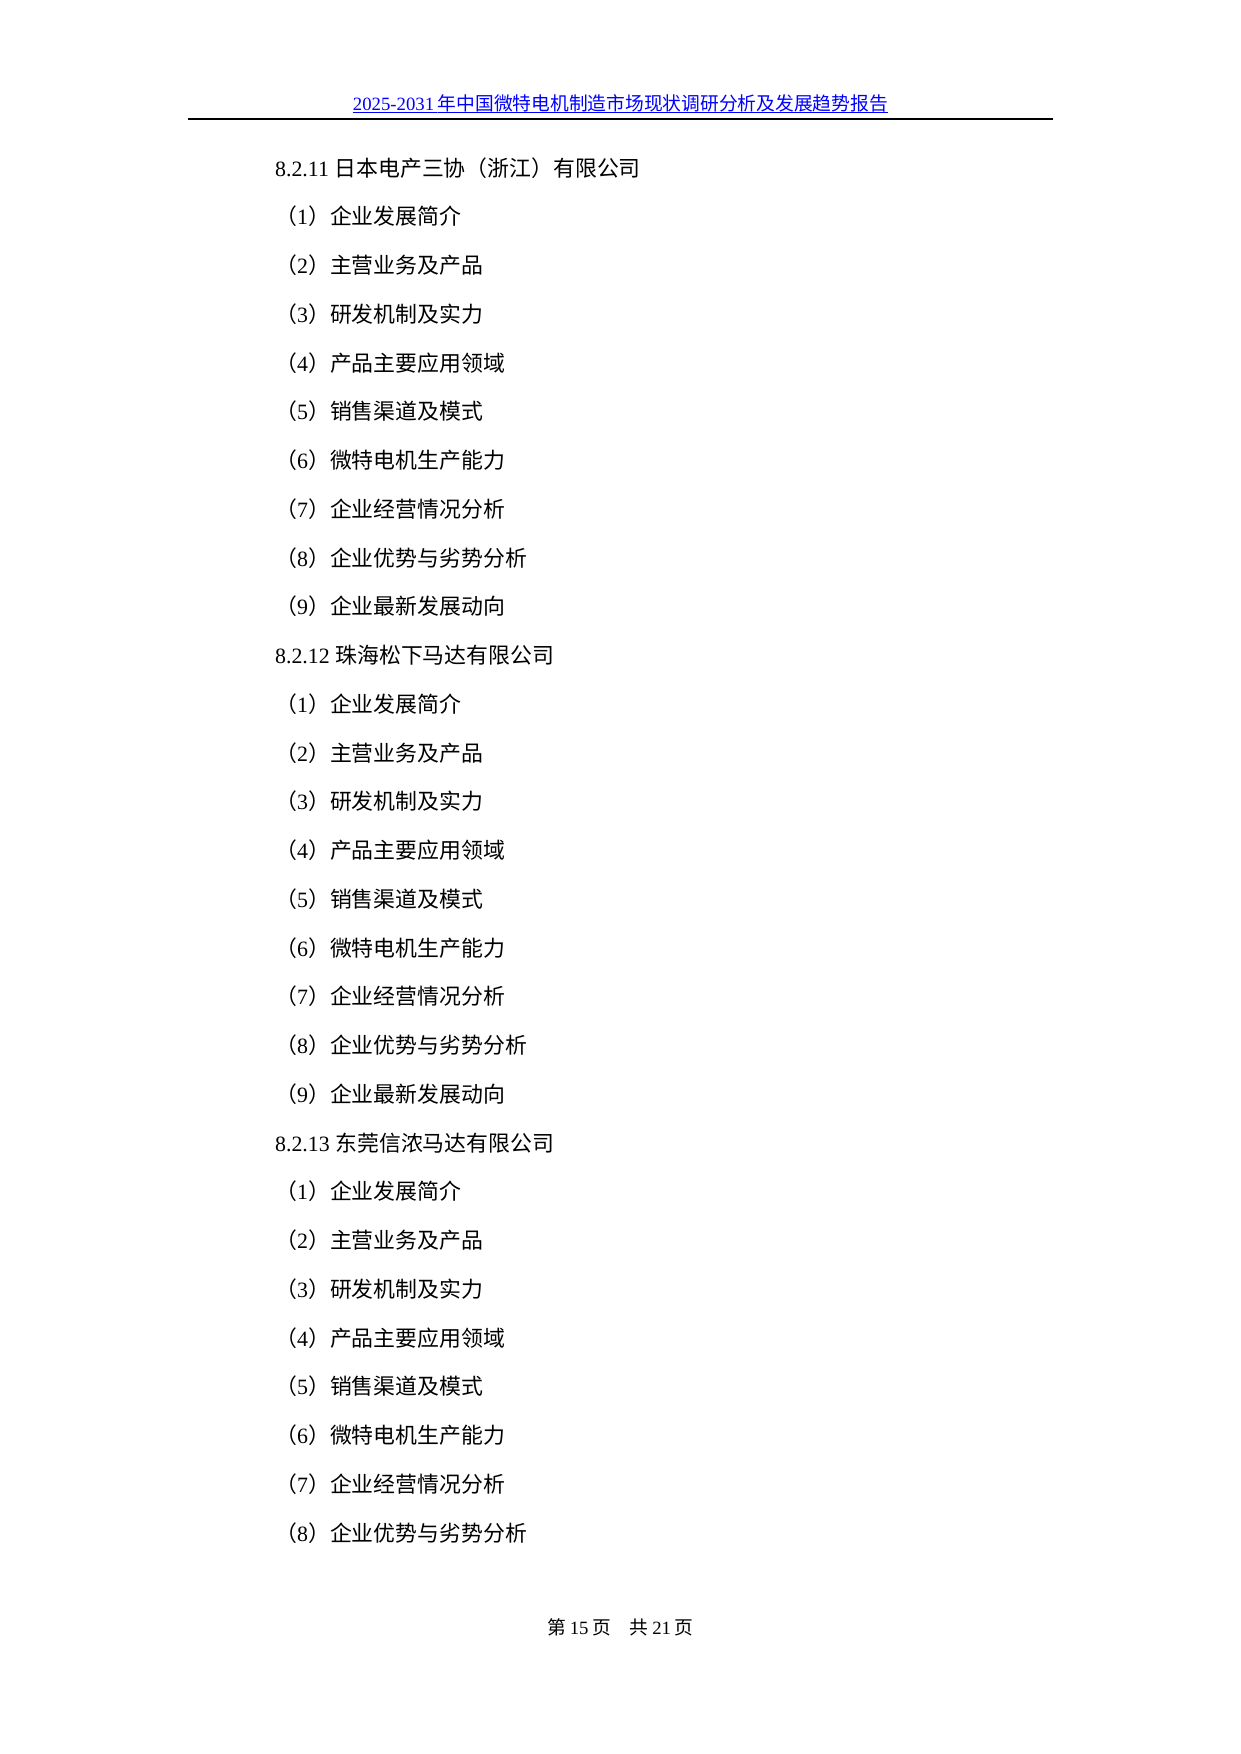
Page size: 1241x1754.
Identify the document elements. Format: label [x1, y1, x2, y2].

text [187, 150, 1053, 1548]
